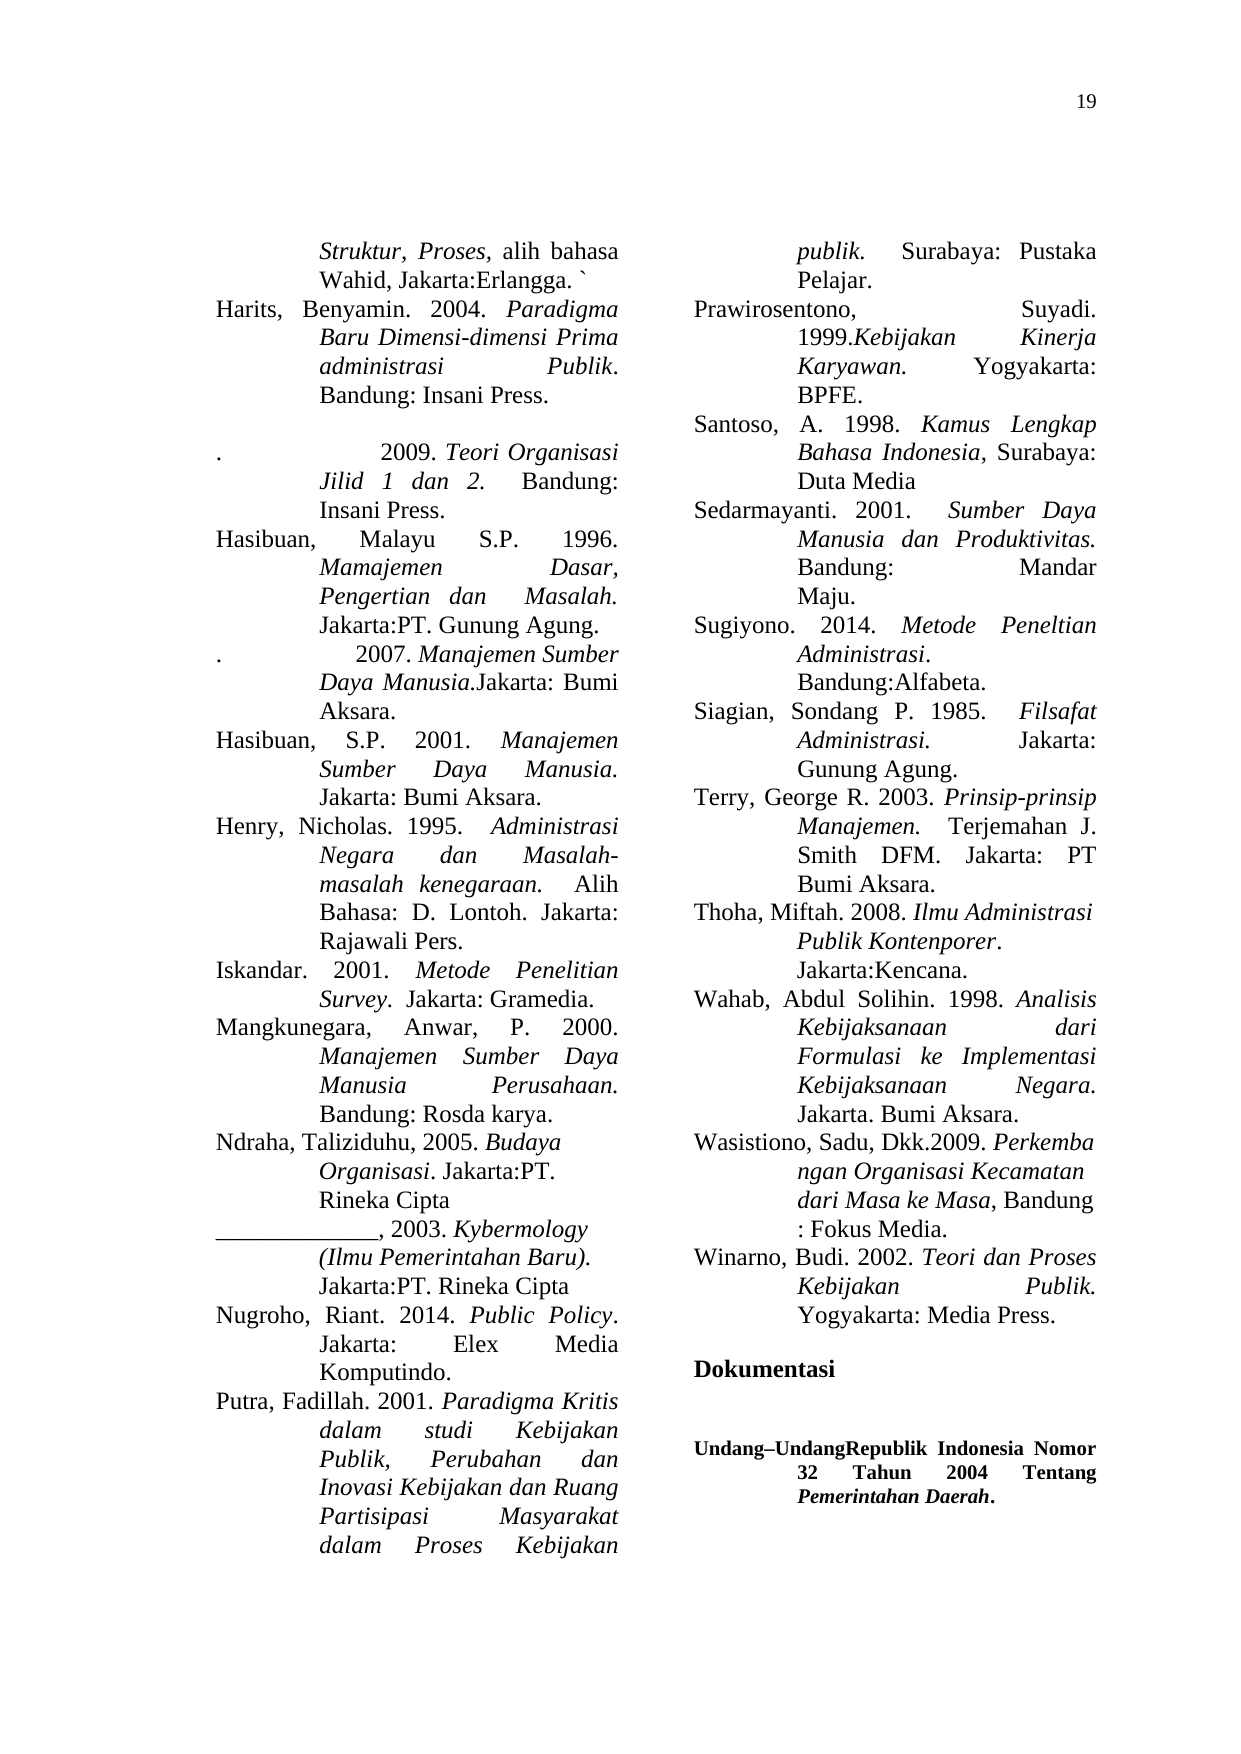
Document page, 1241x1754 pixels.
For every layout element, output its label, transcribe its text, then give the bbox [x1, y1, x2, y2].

text Terry, George R. 2003. Prinsip-prinsip Manajemen. Terjemahan J. Smith DFM. Jakarta: PT Bumi Aksara. [693, 782, 1097, 897]
text Harits, Benyamin. 2004. Paradigma Baru Dimensi-dimensi Prima administrasi Publik. Bandung: Insani Press. [216, 294, 618, 409]
text Iskandar. 2001. Metode Penelitian Survey. Jakarta: Gramedia. [216, 955, 618, 1012]
text Thoha, Miftah. 2008. Ilmu Administrasi Publik Kontenporer. Jakarta:Kencana. [693, 897, 1097, 984]
text Gibson, Ivancevich, &Donnely. 1997. Organisasi, Perilaku, Struktur, Proses, alih bahasa Wahid, Jakarta:Erlangga. ` [216, 236, 618, 294]
text Wahab, Abdul Solihin. 1998. Analisis Kebijaksanaan dari Formulasi ke Implementasi Kebijaksanaan Negara. Jakarta. Bumi Aksara. [693, 984, 1097, 1127]
text . 2009. Teori Organisasi Jilid 1 dan 2. Bandung: Insani Press. [216, 437, 618, 524]
text Sedarmayanti. 2001. Sumber Daya Manusia dan Produktivitas. Bandung: Mandar Maju. [693, 495, 1097, 610]
text Putra, Fadillah. 2001. Paradigma Kritis dalam studi Kebijakan Publik, Perubahan dan Inovasi Kebijakan dan Ruang Partisipasi Masyarakat dalam Proses Kebijakan publik. Surabaya: Pustaka Pelajar. [216, 1386, 618, 1559]
text _____________, 2003. Kybermology (Ilmu Pemerintahan Baru). Jakarta:PT. Rineka Cipta [216, 1214, 618, 1300]
text Putra, Fadillah. 2001. Paradigma Kritis dalam studi Kebijakan Publik, Perubahan dan Inovasi Kebijakan dan Ruang Partisipasi Masyarakat dalam Proses Kebijakan publik. Surabaya: Pustaka Pelajar. [693, 236, 1097, 294]
text . 2007. Manajemen Sumber Daya Manusia.Jakarta: Bumi Aksara. [216, 639, 618, 725]
text Siagian, Sondang P. 1985. Filsafat Administrasi. Jakarta: Gunung Agung. [693, 696, 1097, 782]
text Ndraha, Taliziduhu, 2005. Budaya Organisasi. Jakarta:PT. Rineka Cipta [216, 1127, 618, 1214]
text Henry, Nicholas. 1995. Administrasi Negara dan Masalah-masalah kenegaraan. Alih Bahasa: D. Lontoh. Jakarta: Rajawali Pers. [216, 811, 618, 955]
text Sugiyono. 2014. Metode Peneltian Administrasi. Bandung:Alfabeta. [693, 610, 1097, 696]
text Winarno, Budi. 2002. Teori dan Proses Kebijakan Publik. Yogyakarta: Media Press. [693, 1242, 1097, 1329]
text Wasistiono, Sadu, Dkk.2009. Perkembangan Organisasi Kecamatan dari Masa ke Masa, Bandung: Fokus Media. [693, 1127, 1097, 1242]
text Hasibuan, S.P. 2001. Manajemen Sumber Daya Manusia. Jakarta: Bumi Aksara. [216, 725, 618, 811]
text Mangkunegara, Anwar, P. 2000. Manajemen Sumber Daya Manusia Perusahaan. Bandung: Rosda karya. [216, 1012, 618, 1127]
text Prawirosentono, Suyadi. 1999.Kebijakan Kinerja Karyawan. Yogyakarta: BPFE. [693, 294, 1097, 409]
text Santoso, A. 1998. Kamus Lengkap Bahasa Indonesia, Surabaya: Duta Media [693, 409, 1097, 495]
text Dokumentasi [693, 1354, 1097, 1382]
text Nugroho, Riant. 2014. Public Policy. Jakarta: Elex Media Komputindo. [216, 1300, 618, 1386]
text Hasibuan, Malayu S.P. 1996. Mamajemen Dasar, Pengertian dan Masalah. Jakarta:PT. Gunung Agung. [216, 524, 618, 639]
title Undang–UndangRepublik Indonesia Nomor 32 Tahun 2004 Tentang Pemerintahan Daerah. [693, 1436, 1097, 1508]
